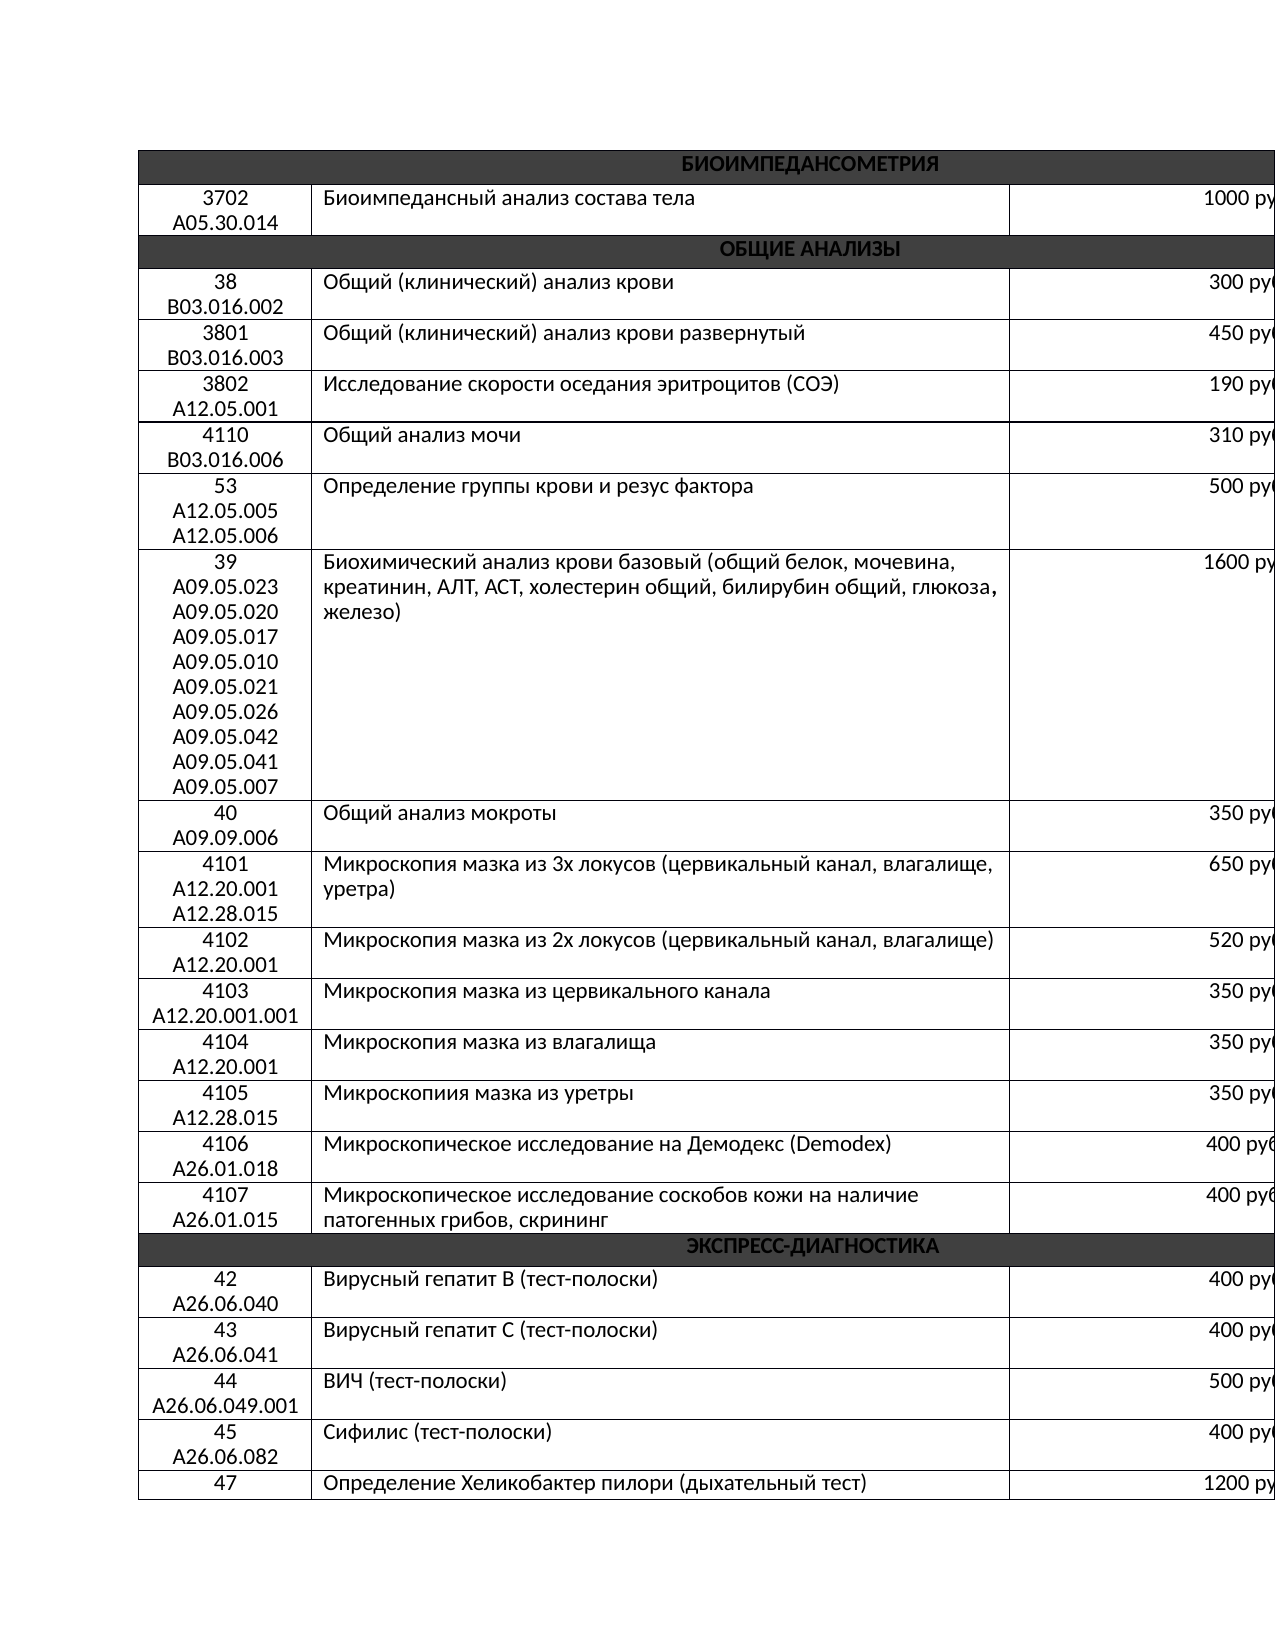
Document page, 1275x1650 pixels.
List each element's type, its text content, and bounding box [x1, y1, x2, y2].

table_cell 4106 А26.01.018 [139, 1132, 311, 1182]
table_cell 500 руб [1010, 1369, 1274, 1419]
table_cell 43 A26.06.041 [139, 1318, 311, 1368]
table_cell Вирусный гепатит С (тест-полоски) [312, 1318, 1009, 1368]
table_cell 650 руб [1010, 852, 1274, 927]
table_cell Микроскопия мазка из цервикального канала [312, 979, 1009, 1029]
table_cell ЭКСПРЕСС-ДИАГНОСТИКА [139, 1234, 1274, 1266]
table_cell 400 руб. [1010, 1183, 1274, 1233]
table_cell 190 руб [1010, 371, 1274, 421]
table_cell Биохимический анализ крови базовый (общий белок, мочевина, креатинин, АЛТ, АСТ, холестерин общий, билирубин общий, глюкоза, железо) [312, 550, 1009, 799]
table_cell Микроскопия мазка из 3х локусов (цервикальный канал, влагалище, уретра) [312, 852, 1009, 927]
table_cell 400 руб [1010, 1267, 1274, 1317]
table_cell 520 руб [1010, 928, 1274, 978]
table_cell 350 руб [1010, 1081, 1274, 1131]
table_cell Микроскопическое исследование соскобов кожи на наличие патогенных грибов, скрининг [312, 1183, 1009, 1233]
table_cell Вирусный гепатит В (тест-полоски) [312, 1267, 1009, 1317]
table_cell 350 руб [1010, 1030, 1274, 1080]
table_cell 400 руб [1010, 1420, 1274, 1470]
table_cell 44 A26.06.049.001 [139, 1369, 311, 1419]
table_cell 450 руб [1010, 320, 1274, 370]
table_cell Микроскопия мазка из 2х локусов (цервикальный канал, влагалище) [312, 928, 1009, 978]
table_cell 47 A07.16.006 [139, 1471, 311, 1499]
table_cell 38 B03.016.002 [139, 269, 311, 319]
table_cell 4107 А26.01.015 [139, 1183, 311, 1233]
table_cell 4103 A12.20.001.001 [139, 979, 311, 1029]
table_cell 53 A12.05.005 A12.05.006 [139, 474, 311, 548]
table_cell 1000 руб [1010, 185, 1274, 235]
table_cell Биоимпедансный анализ состава тела [312, 185, 1009, 235]
table_cell Общий анализ мокроты [312, 801, 1009, 851]
table_cell 4110 B03.016.006 [139, 423, 311, 472]
table_cell 350 руб [1010, 801, 1274, 851]
table_cell Общий (клинический) анализ крови [312, 269, 1009, 319]
table_cell Общий (клинический) анализ крови развернутый [312, 320, 1009, 370]
table_cell Общий анализ мочи [312, 423, 1009, 472]
table_cell Микроскопия мазка из влагалища [312, 1030, 1009, 1080]
table_cell 4104 A12.20.001 [139, 1030, 311, 1080]
table_cell Микроскопиия мазка из уретры [312, 1081, 1009, 1131]
table_cell 1200 руб [1010, 1471, 1274, 1499]
table_cell 45 A26.06.082 [139, 1420, 311, 1470]
table_cell 4101 A12.20.001 A12.28.015 [139, 852, 311, 927]
table_cell 39 A09.05.023 A09.05.020 A09.05.017 A09.05.010 A09.05.021 A09.05.026 A09.05.042 A09.05.041 A09.05.007 [139, 550, 311, 799]
table_cell 400 руб [1010, 1318, 1274, 1368]
table_cell Определение группы крови и резус фактора [312, 474, 1009, 548]
table_cell ОБЩИЕ АНАЛИЗЫ [139, 236, 1274, 268]
table_cell 400 руб. [1010, 1132, 1274, 1182]
table_cell ВИЧ (тест-полоски) [312, 1369, 1009, 1419]
table_cell 4105 A12.28.015 [139, 1081, 311, 1131]
table_cell Сифилис (тест-полоски) [312, 1420, 1009, 1470]
table_cell 310 руб [1010, 423, 1274, 472]
table_cell БИОИМПЕДАНСОМЕТРИЯ [139, 151, 1274, 184]
table_cell 3801 B03.016.003 [139, 320, 311, 370]
table_cell 42 A26.06.040 [139, 1267, 311, 1317]
table_cell 40 A09.09.006 [139, 801, 311, 851]
table_cell 3802 A12.05.001 [139, 371, 311, 421]
table_cell 4102 A12.20.001 [139, 928, 311, 978]
table_cell 3702 А05.30.014 [139, 185, 311, 235]
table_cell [312, 1471, 1009, 1499]
table_cell Микроскопическое исследование на Демодекс (Demodex) [312, 1132, 1009, 1182]
table_cell 500 руб [1010, 474, 1274, 548]
table_cell Исследование скорости оседания эритроцитов (СОЭ) [312, 371, 1009, 421]
table_cell 300 руб [1010, 269, 1274, 319]
table_cell 1600 руб [1010, 550, 1274, 799]
table_cell 350 руб [1010, 979, 1274, 1029]
